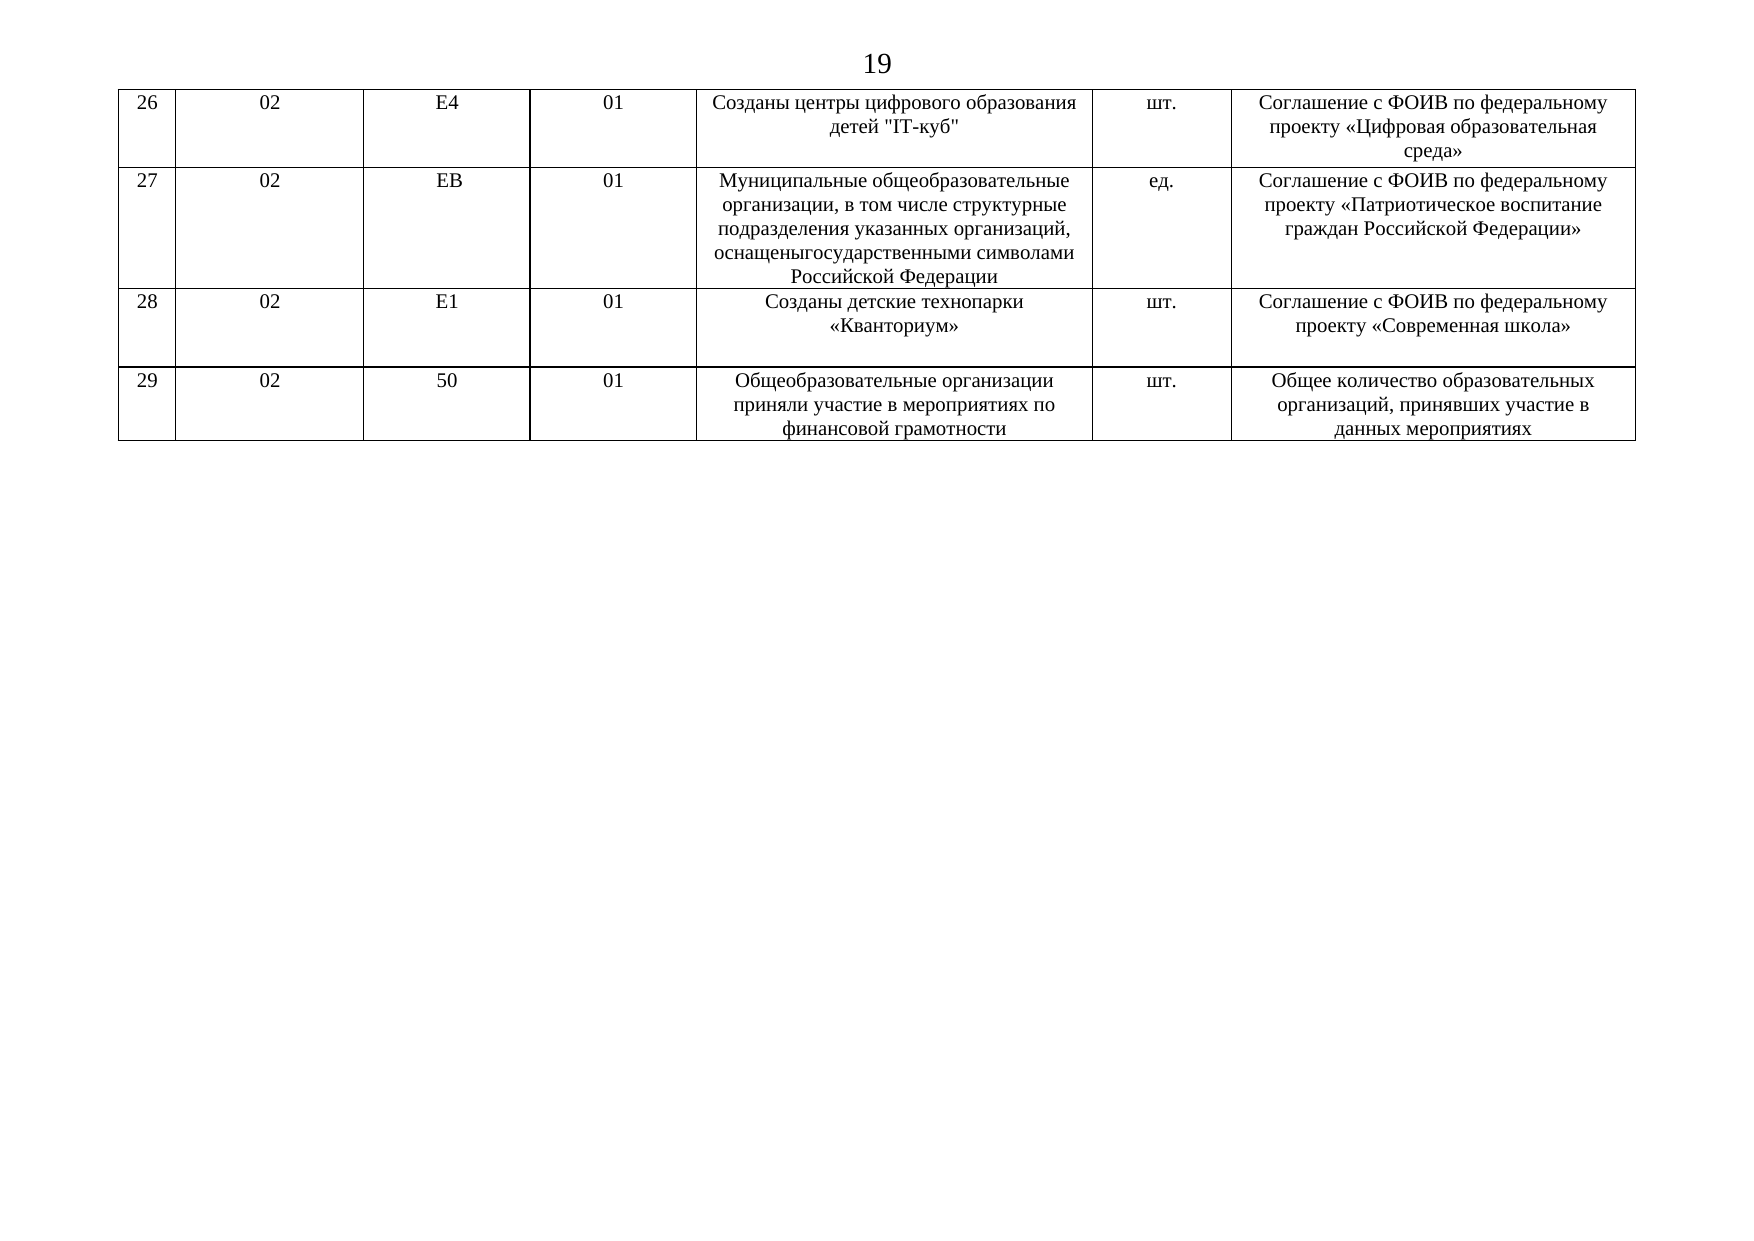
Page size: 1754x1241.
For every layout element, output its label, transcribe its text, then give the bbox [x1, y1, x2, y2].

table_cell Созданы центры цифрового образования детей "IT-куб" [697, 90, 1092, 167]
table_cell 02 [176, 289, 363, 366]
table_cell ЕВ [364, 168, 529, 288]
table_cell Соглашение с ФОИВ по федеральному проекту «Современная школа» [1232, 289, 1635, 366]
table_cell Е1 [364, 289, 529, 366]
table_cell 01 [531, 368, 696, 440]
table_cell ед. [1093, 168, 1231, 288]
table_cell шт. [1093, 289, 1231, 366]
table_cell Е4 [364, 90, 529, 167]
table_cell Муниципальные общеобразовательные организации, в том числе структурные подразделения указанных организаций, оснащеныгосударственными символами Российской Федерации [697, 168, 1092, 288]
table_cell 02 [176, 368, 363, 440]
table_cell 02 [176, 90, 363, 167]
table_cell Созданы детские технопарки «Кванториум» [697, 289, 1092, 366]
table_cell 50 [364, 368, 529, 440]
table_cell 29 [119, 368, 175, 440]
table_cell 01 [531, 289, 696, 366]
table_cell 01 [531, 168, 696, 288]
table_cell 26 [119, 90, 175, 167]
table_cell Соглашение с ФОИВ по федеральному проекту «Патриотическое воспитание граждан Российской Федерации» [1232, 168, 1635, 288]
table_cell 27 [119, 168, 175, 288]
table_cell шт. [1093, 368, 1231, 440]
table_cell 02 [176, 168, 363, 288]
table_cell Общеобразовательные организации приняли участие в мероприятиях по финансовой грамотности [697, 368, 1092, 440]
table_cell Соглашение с ФОИВ по федеральному проекту «Цифровая образовательная среда» [1232, 90, 1635, 167]
table_cell 28 [119, 289, 175, 366]
table_cell шт. [1093, 90, 1231, 167]
table_cell Общее количество образовательных организаций, принявших участие в данных мероприятиях [1232, 368, 1635, 440]
table_cell 01 [531, 90, 696, 167]
